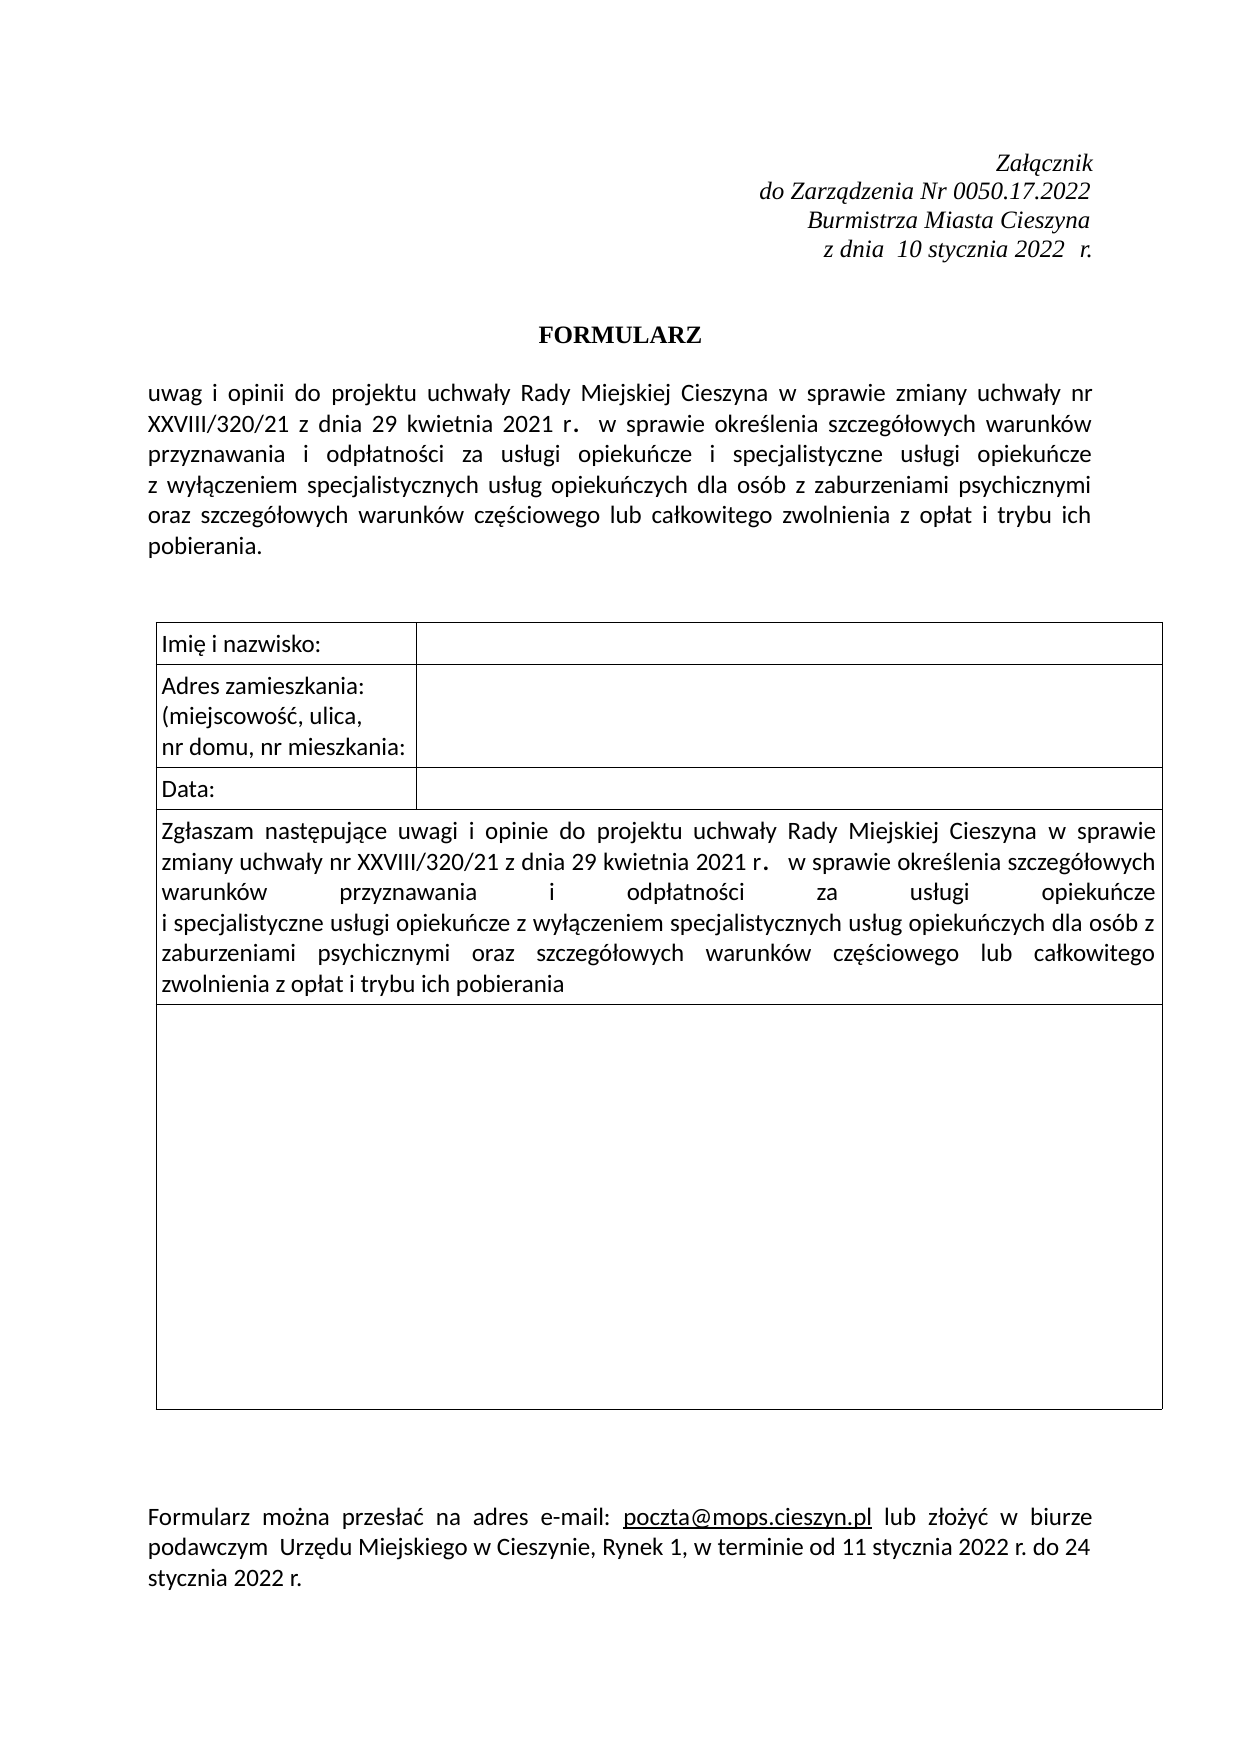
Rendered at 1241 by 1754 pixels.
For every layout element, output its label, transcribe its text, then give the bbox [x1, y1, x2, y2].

table_cell Data: [157, 768, 416, 809]
text z dnia 10 stycznia 2022 r. [148, 234, 1093, 263]
text Burmistrza Miasta Cieszyna [148, 205, 1093, 234]
table_cell [157, 1005, 1162, 1409]
table_cell [417, 665, 1162, 767]
table_header [417, 623, 1162, 664]
table_cell Adres zamieszkania: (miejscowość, ulica, nr domu, nr mieszkania: [157, 665, 416, 767]
text Załącznik [148, 148, 1093, 176]
table_cell [417, 768, 1162, 809]
table_cell Zgłaszam następujące uwagi i opinie do projektu uchwały Rady Miejskiej Cieszyna w sprawie zmiany uchwały nr XXVIII/320/21 z dnia 29 kwietnia 2021 r. w sprawie określenia szczegółowych warunków przyznawania i odpłatności za usługi opiekuńcze i specjalistyczne usługi opiekuńcze z wyłączeniem specjalistycznych usług opiekuńczych dla osób z zaburzeniami psychicznymi oraz szczegółowych warunków częściowego lub całkowitego zwolnienia z opłat i trybu ich pobierania [157, 810, 1162, 1004]
table_header Imię i nazwisko: [157, 623, 416, 664]
text do Zarządzenia Nr 0050.17.2022 [148, 176, 1093, 205]
text uwag i opinii do projektu uchwały Rady Miejskiej Cieszyna w sprawie zmiany uchwały nr XXVIII/320/21 z dnia 29 kwietnia 2021 r. w sprawie określenia szczegółowych warunków przyznawania i odpłatności za usługi opiekuńcze i specjalistyczne usługi opiekuńcze z wyłączeniem specjalistycznych usług opiekuńczych dla osób z zaburzeniami psychicznymi oraz szczegółowych warunków częściowego lub całkowitego zwolnienia z opłat i trybu ich pobierania. [148, 378, 1093, 561]
text Formularz można przesłać na adres e-mail: poczta@mops.cieszyn.pl lub złożyć w biurze podawczym Urzędu Miejskiego w Cieszynie, Rynek 1, w terminie od 11 stycznia 2022 r. do 24 stycznia 2022 r. [148, 1501, 1093, 1592]
text FORMULARZ [148, 320, 1093, 349]
